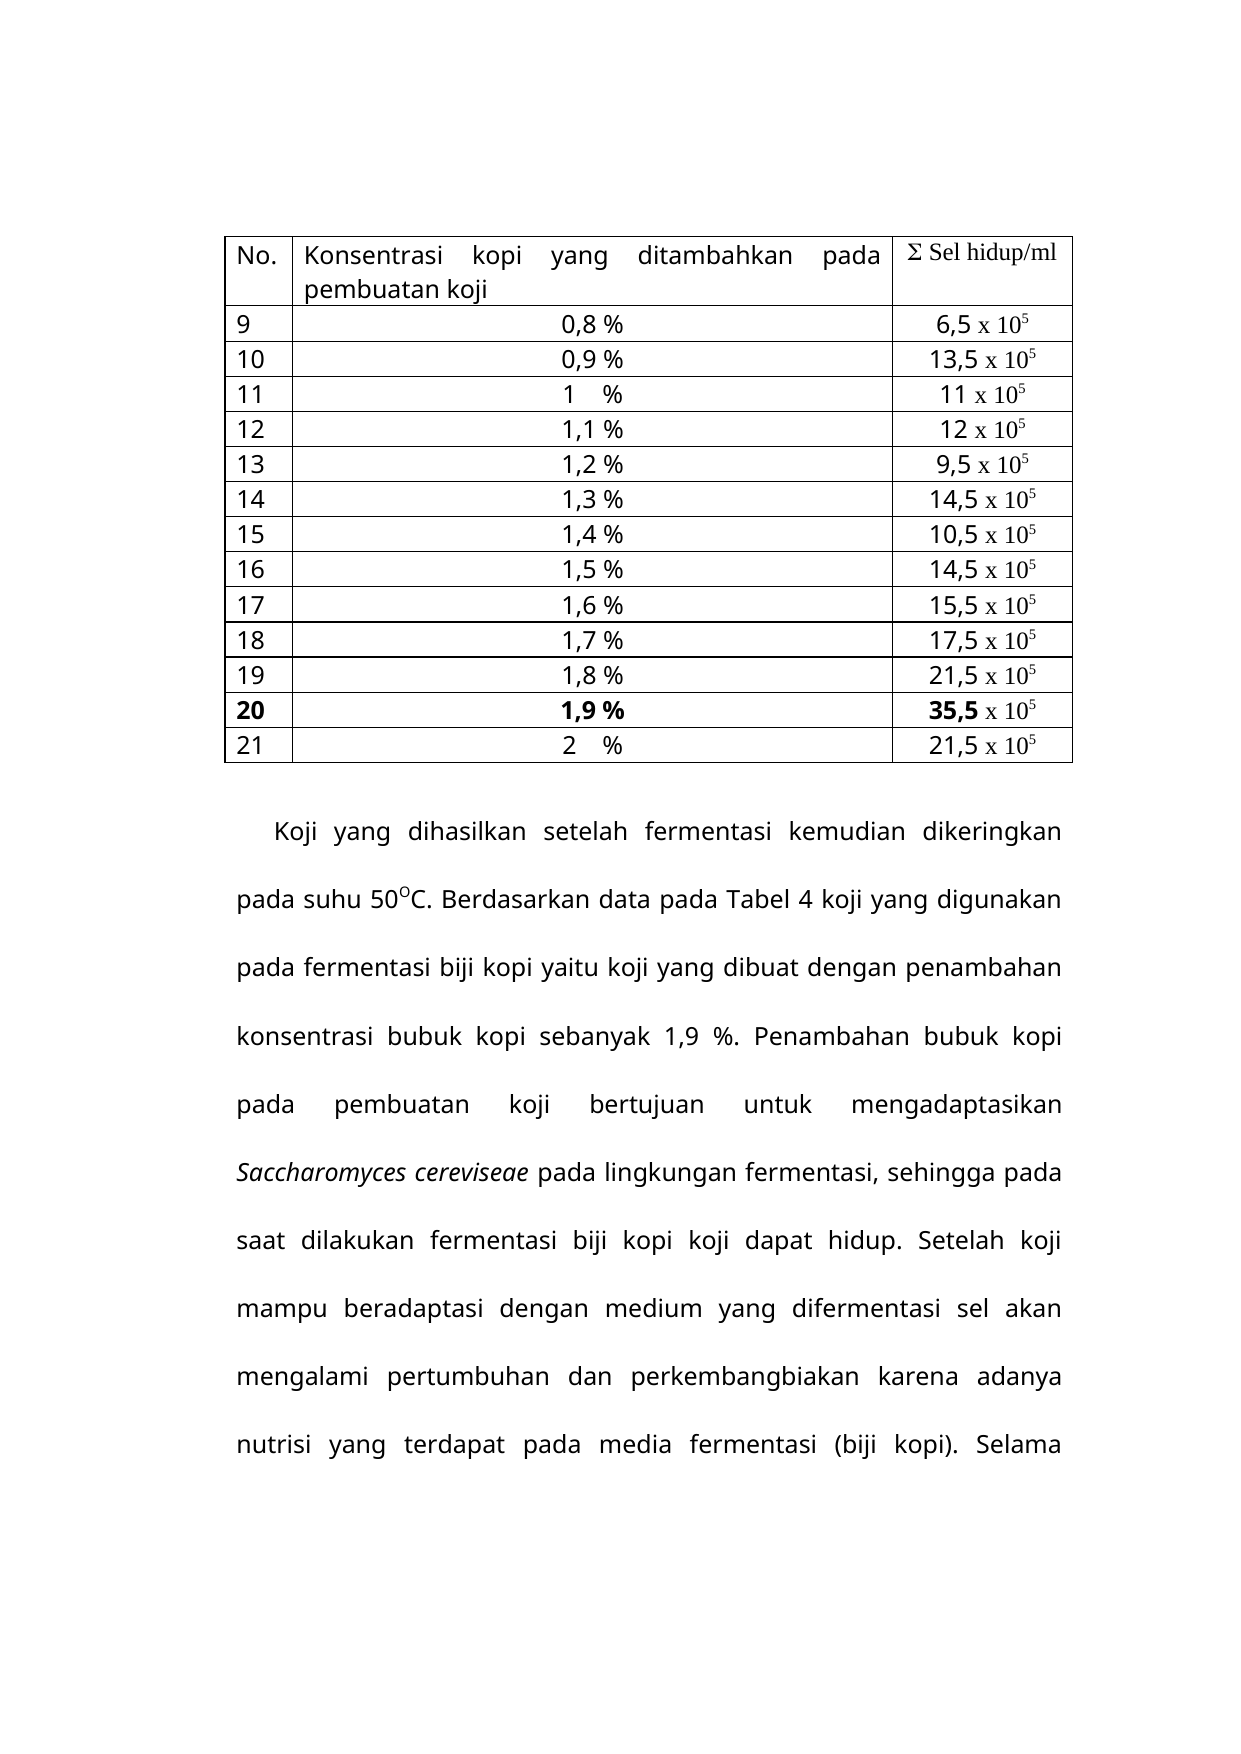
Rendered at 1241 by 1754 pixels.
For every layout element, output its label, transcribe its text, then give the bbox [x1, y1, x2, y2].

table_cell 0,9 % [293, 342, 892, 376]
table_cell 12 [226, 412, 292, 446]
table_cell 14,5 x 105 [893, 482, 1072, 516]
table_cell 2 % [293, 728, 892, 762]
table_cell 35,5 x 105 [893, 693, 1072, 727]
table_header Sel hidup/ml [893, 237, 1072, 305]
table_cell 9 [226, 306, 292, 341]
table_cell 1,4 % [293, 517, 892, 551]
table_cell 15,5 x 105 [893, 587, 1072, 621]
table_cell 15 [226, 517, 292, 551]
table_cell 16 [226, 552, 292, 586]
table_cell 1 % [293, 377, 892, 411]
table_cell 1,5 % [293, 552, 892, 586]
table_cell 17 [226, 587, 292, 621]
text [236, 814, 1063, 1461]
table_cell 1,7 % [293, 623, 892, 656]
table_cell 11 x 105 [893, 377, 1072, 411]
table_header Konsentrasi kopi yang ditambahkan pada pembuatan koji [293, 237, 892, 305]
table_cell 1,8 % [293, 658, 892, 692]
table_cell 10 [226, 342, 292, 376]
table_cell 12 x 105 [893, 412, 1072, 446]
table_cell 14 [226, 482, 292, 516]
table_cell 1,9 % [293, 693, 892, 727]
table_cell 1,6 % [293, 587, 892, 621]
table_cell 1,2 % [293, 447, 892, 481]
table_cell 19 [226, 658, 292, 692]
table_cell 13 [226, 447, 292, 481]
table_cell 17,5 x 105 [893, 623, 1072, 656]
table_cell 20 [226, 693, 292, 727]
table_cell 10,5 x 105 [893, 517, 1072, 551]
table_cell 11 [226, 377, 292, 411]
table_cell 21 [226, 728, 292, 762]
table_cell 0,8 % [293, 306, 892, 341]
table_cell 18 [226, 623, 292, 656]
table_cell 21,5 x 105 [893, 728, 1072, 762]
table_cell 13,5 x 105 [893, 342, 1072, 376]
table_cell 9,5 x 105 [893, 447, 1072, 481]
table_cell 1,1 % [293, 412, 892, 446]
table_cell 21,5 x 105 [893, 658, 1072, 692]
table_cell 14,5 x 105 [893, 552, 1072, 586]
table_header No. [226, 237, 292, 305]
table_cell 1,3 % [293, 482, 892, 516]
table_cell 6,5 x 105 [893, 306, 1072, 341]
